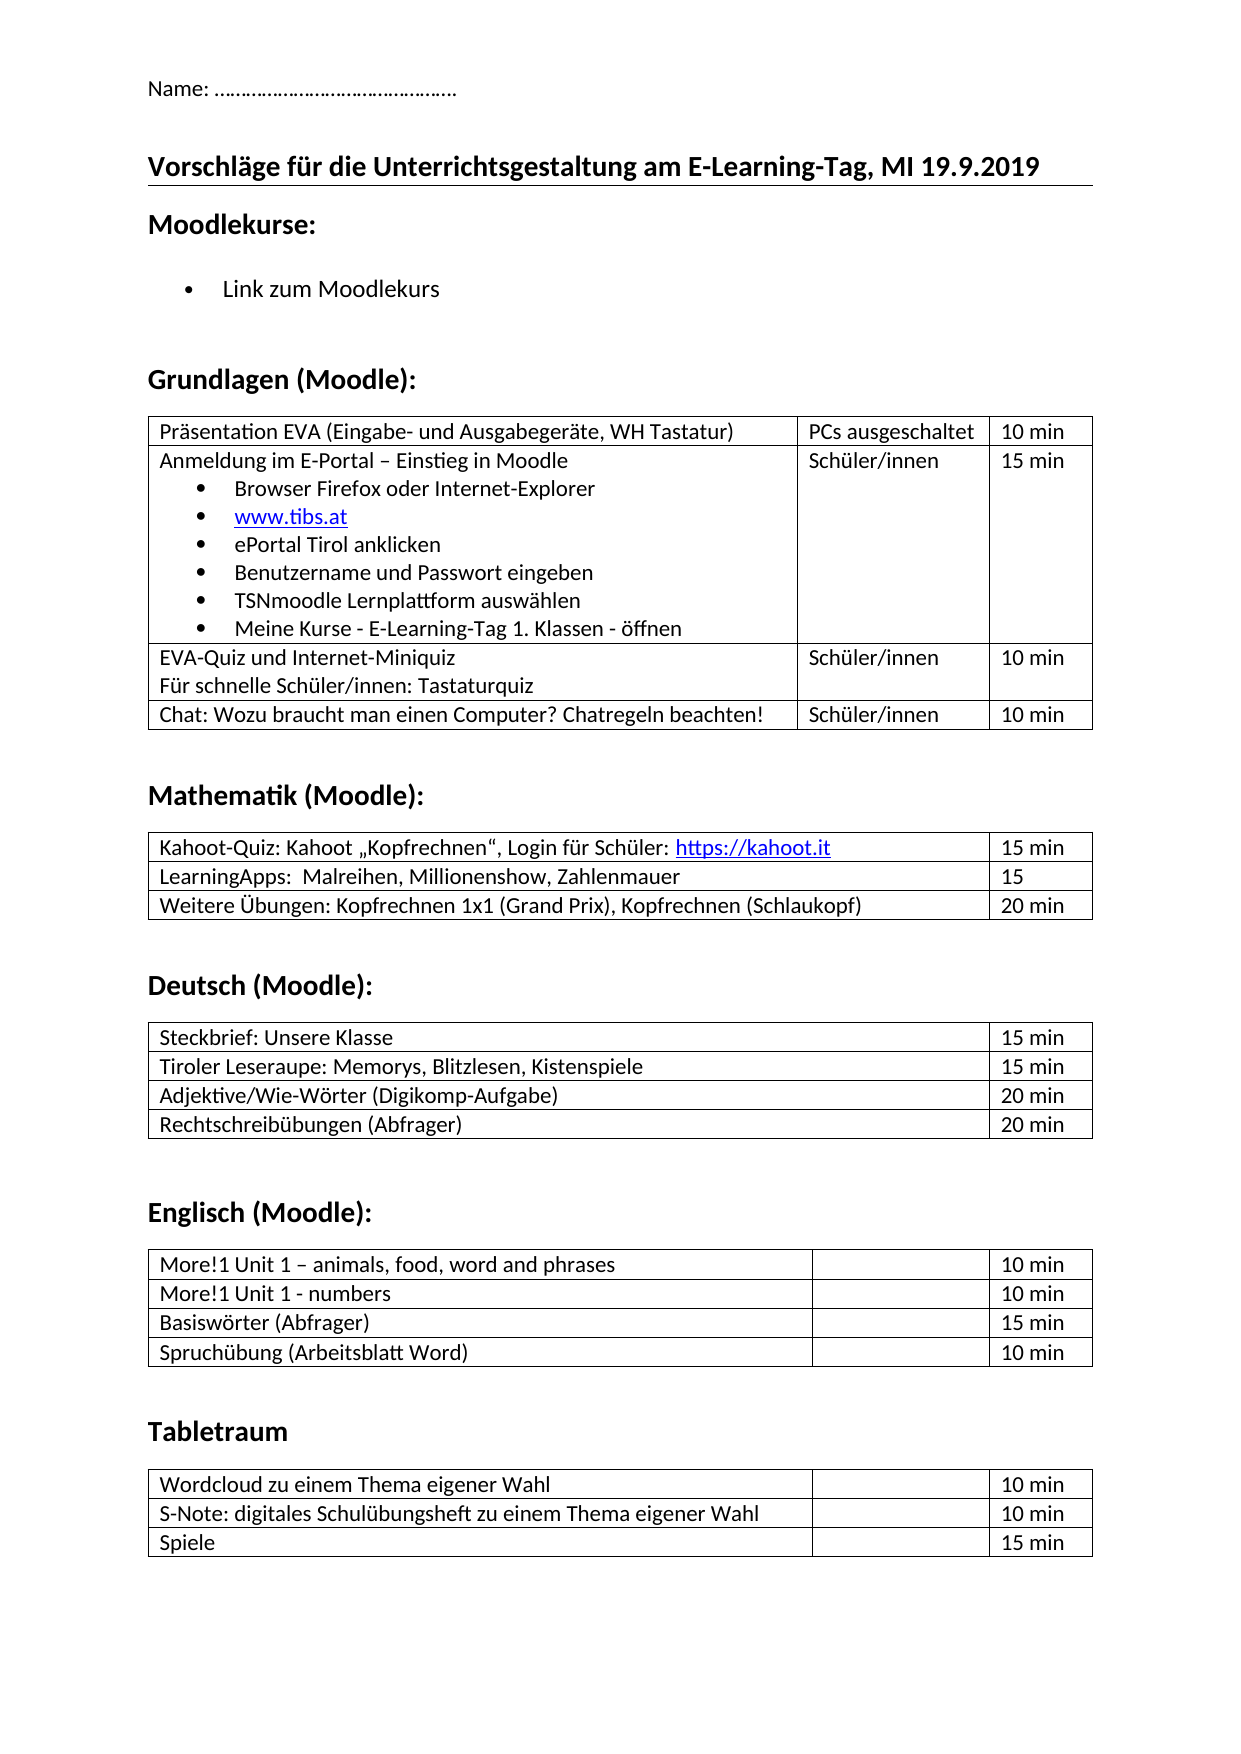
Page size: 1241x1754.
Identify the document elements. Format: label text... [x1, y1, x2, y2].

table_header 10 min [990, 1250, 1092, 1278]
text Grundlagen (Moodle): [148, 361, 1093, 397]
table_header [813, 1470, 989, 1498]
text Tabletraum [148, 1413, 1093, 1449]
table_header Kahoot-Quiz: Kahoot „Kopfrechnen“, Login für Schüler: https://kahoot.it [149, 833, 989, 861]
table_header 10 min [990, 417, 1092, 445]
table_cell Schüler/innen [798, 701, 989, 729]
table_cell [813, 1280, 989, 1307]
table_cell 15 [990, 862, 1092, 890]
table_header Steckbrief: Unsere Klasse [149, 1023, 989, 1051]
table_cell 15 min [990, 1309, 1092, 1337]
table_cell 10 min [990, 701, 1092, 729]
table_cell [813, 1528, 989, 1556]
table_cell S-Note: digitales Schulübungsheft zu einem Thema eigener Wahl [149, 1499, 812, 1527]
table_cell LearningApps: Malreihen, Millionenshow, Zahlenmauer [149, 862, 989, 890]
table_cell 10 min [990, 1338, 1092, 1366]
table_cell Weitere Übungen: Kopfrechnen 1x1 (Grand Prix), Kopfrechnen (Schlaukopf) [149, 891, 989, 919]
text Deutsch (Moodle): [148, 967, 1093, 1002]
text Mathematik (Moodle): [148, 777, 1093, 812]
table_cell [813, 1499, 989, 1527]
table_cell Schüler/innen [798, 446, 989, 642]
table_cell Tiroler Leseraupe: Memorys, Blitzlesen, Kistenspiele [149, 1052, 989, 1080]
table_cell Spruchübung (Arbeitsblatt Word) [149, 1338, 812, 1366]
list Link zum Moodlekurs [185, 273, 1093, 332]
table_header Wordcloud zu einem Thema eigener Wahl [149, 1470, 812, 1498]
table_header 10 min [990, 1470, 1092, 1498]
table_cell 15 min [990, 446, 1092, 642]
table_cell Schüler/innen [798, 644, 989, 699]
table_header More!1 Unit 1 – animals, food, word and phrases [149, 1250, 812, 1278]
table_cell Adjektive/Wie-Wörter (Digikomp-Aufgabe) [149, 1081, 989, 1109]
table_cell 10 min [990, 644, 1092, 699]
text Moodlekurse: [148, 206, 1093, 241]
table_cell EVA-Quiz und Internet-Miniquiz Für schnelle Schüler/innen: Tastaturquiz [149, 644, 797, 699]
table_cell Basiswörter (Abfrager) [149, 1309, 812, 1337]
table_cell Anmeldung im E-Portal – Einstieg in Moodle Browser Firefox oder Internet-Explorer www.tibs.at ePortal Tirol anklicken Benutzername und Passwort eingeben TSNmoodle Lernplattform auswählen Meine Kurse - E-Learning-Tag 1. Klassen - öffnen [149, 446, 797, 642]
table_cell 10 min [990, 1280, 1092, 1307]
table_cell 15 min [990, 1052, 1092, 1080]
table_cell Spiele [149, 1528, 812, 1556]
table_header 15 min [990, 1023, 1092, 1051]
table_header [813, 1250, 989, 1278]
table_header 15 min [990, 833, 1092, 861]
table_cell Rechtschreibübungen (Abfrager) [149, 1110, 989, 1138]
table_cell 20 min [990, 1110, 1092, 1138]
table_header PCs ausgeschaltet [798, 417, 989, 445]
table_cell [813, 1309, 989, 1337]
table_cell 15 min [990, 1528, 1092, 1556]
table_cell 20 min [990, 891, 1092, 919]
table_cell More!1 Unit 1 - numbers [149, 1280, 812, 1307]
table_cell [813, 1338, 989, 1366]
table_cell 10 min [990, 1499, 1092, 1527]
table_cell 20 min [990, 1081, 1092, 1109]
text Englisch (Moodle): [148, 1194, 1093, 1230]
table_header Präsentation EVA (Eingabe- und Ausgabegeräte, WH Tastatur) [149, 417, 797, 445]
table_cell Chat: Wozu braucht man einen Computer? Chatregeln beachten! [149, 701, 797, 729]
text Vorschläge für die Unterrichtsgestaltung am E-Learning-Tag, MI 19.9.2019 [148, 148, 1093, 185]
